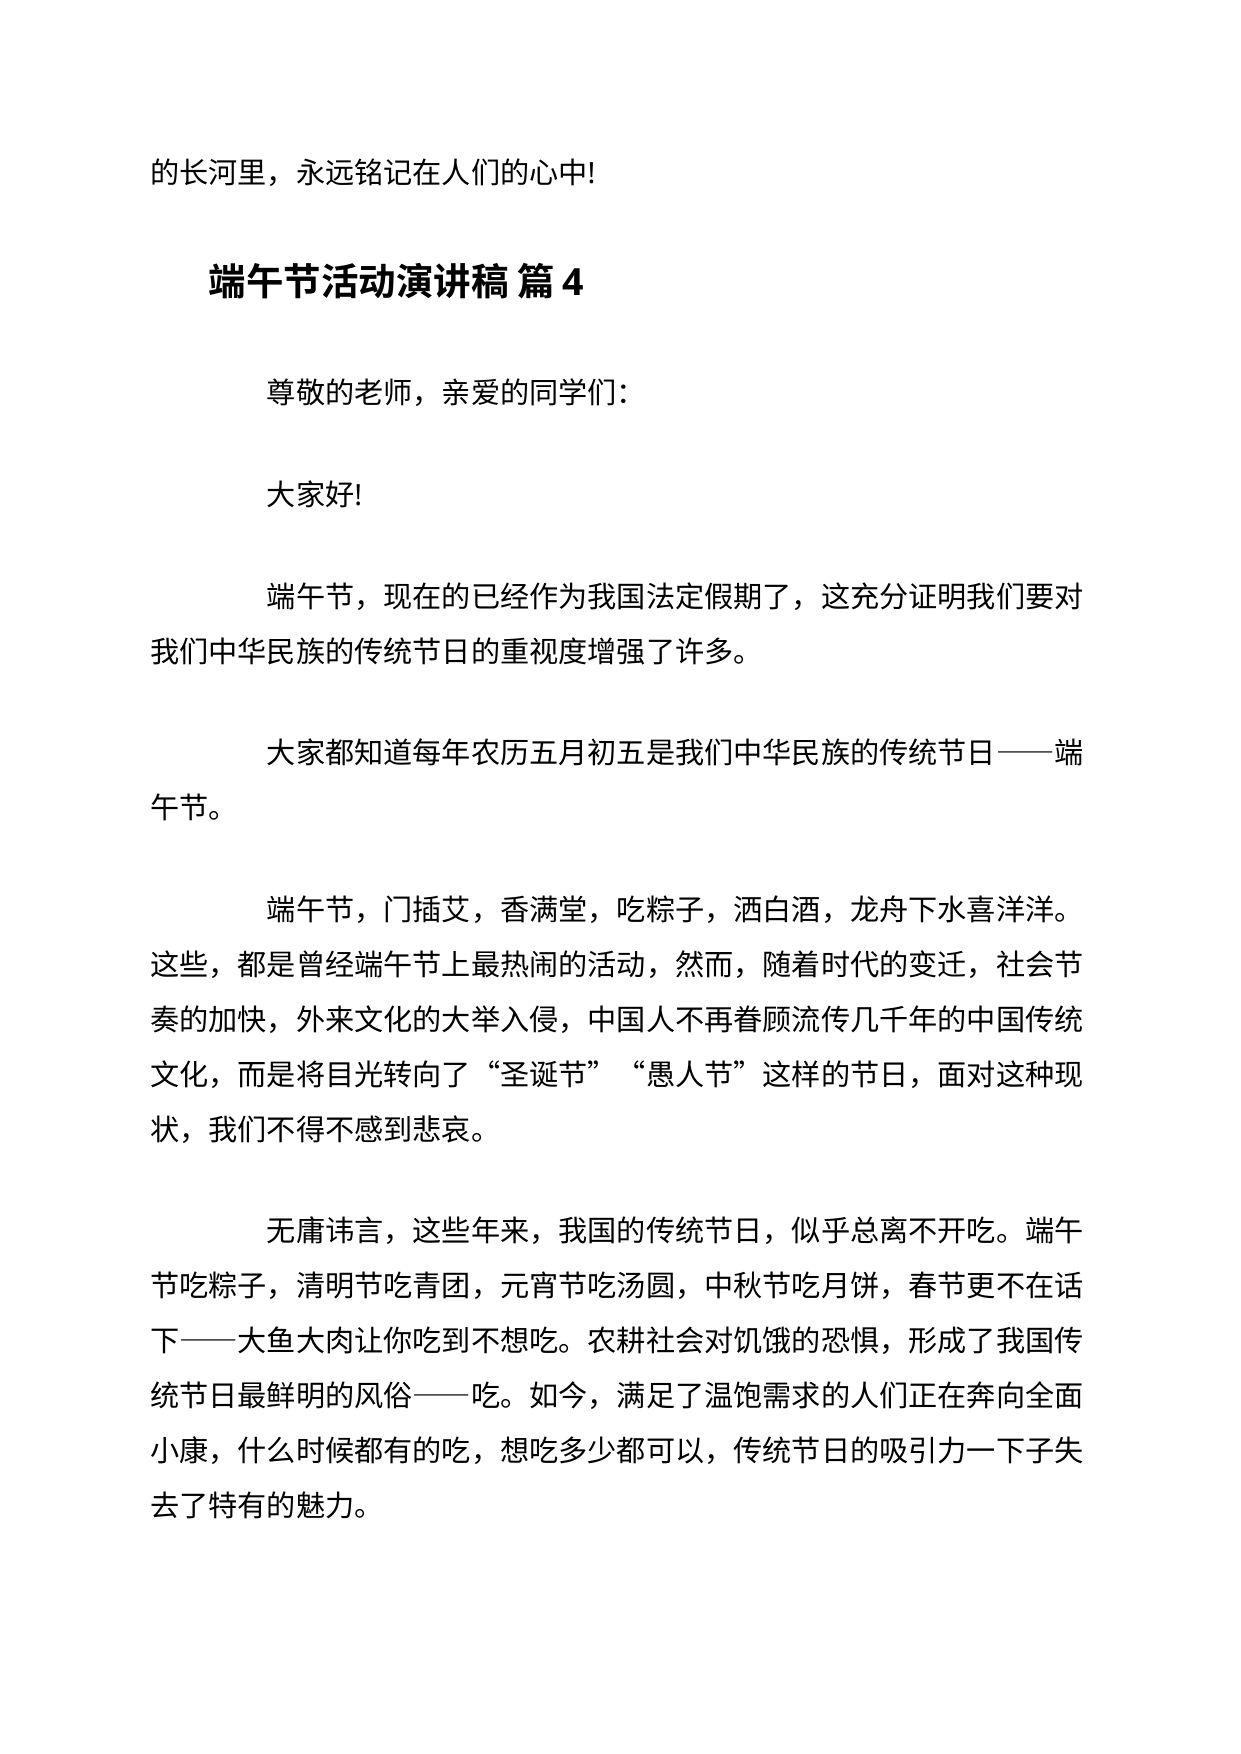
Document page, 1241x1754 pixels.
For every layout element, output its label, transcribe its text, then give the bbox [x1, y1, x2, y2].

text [150, 150, 1090, 192]
text 无庸讳言，这些年来，我国的传统节日，似乎总离不开吃。端午节吃粽子，清明节吃青团，元宵节吃汤圆，中秋节吃月饼，春节更不在话下——大鱼大肉让你吃到不想吃。农耕社会对饥饿的恐惧，形成了我国传统节日最鲜明的风俗——吃。如今，满足了温饱需求的人们正在奔向全面小康，什么时候都有的吃，想吃多少都可以，传统节日的吸引力一下子失去了特有的魅力。 [150, 1208, 1090, 1525]
text 端午节，现在的已经作为我国法定假期了，这充分证明我们要对我们中华民族的传统节日的重视度增强了许多。 [150, 573, 1090, 671]
text 端午节，门插艾，香满堂，吃粽子，洒白酒，龙舟下水喜洋洋。这些，都是曾经端午节上最热闹的活动，然而，随着时代的变迁，社会节奏的加快，外来文化的大举入侵，中国人不再眷顾流传几千年的中国传统文化，而是将目光转向了“圣诞节”“愚人节”这样的节日，面对这种现状，我们不得不感到悲哀。 [150, 887, 1090, 1148]
text 大家好! [150, 471, 1090, 514]
text 大家都知道每年农历五月初五是我们中华民族的传统节日——端午节。 [150, 730, 1090, 827]
text 尊敬的老师，亲爱的同学们： [150, 369, 1090, 412]
text 端午节活动演讲稿 篇4 [150, 252, 1090, 306]
